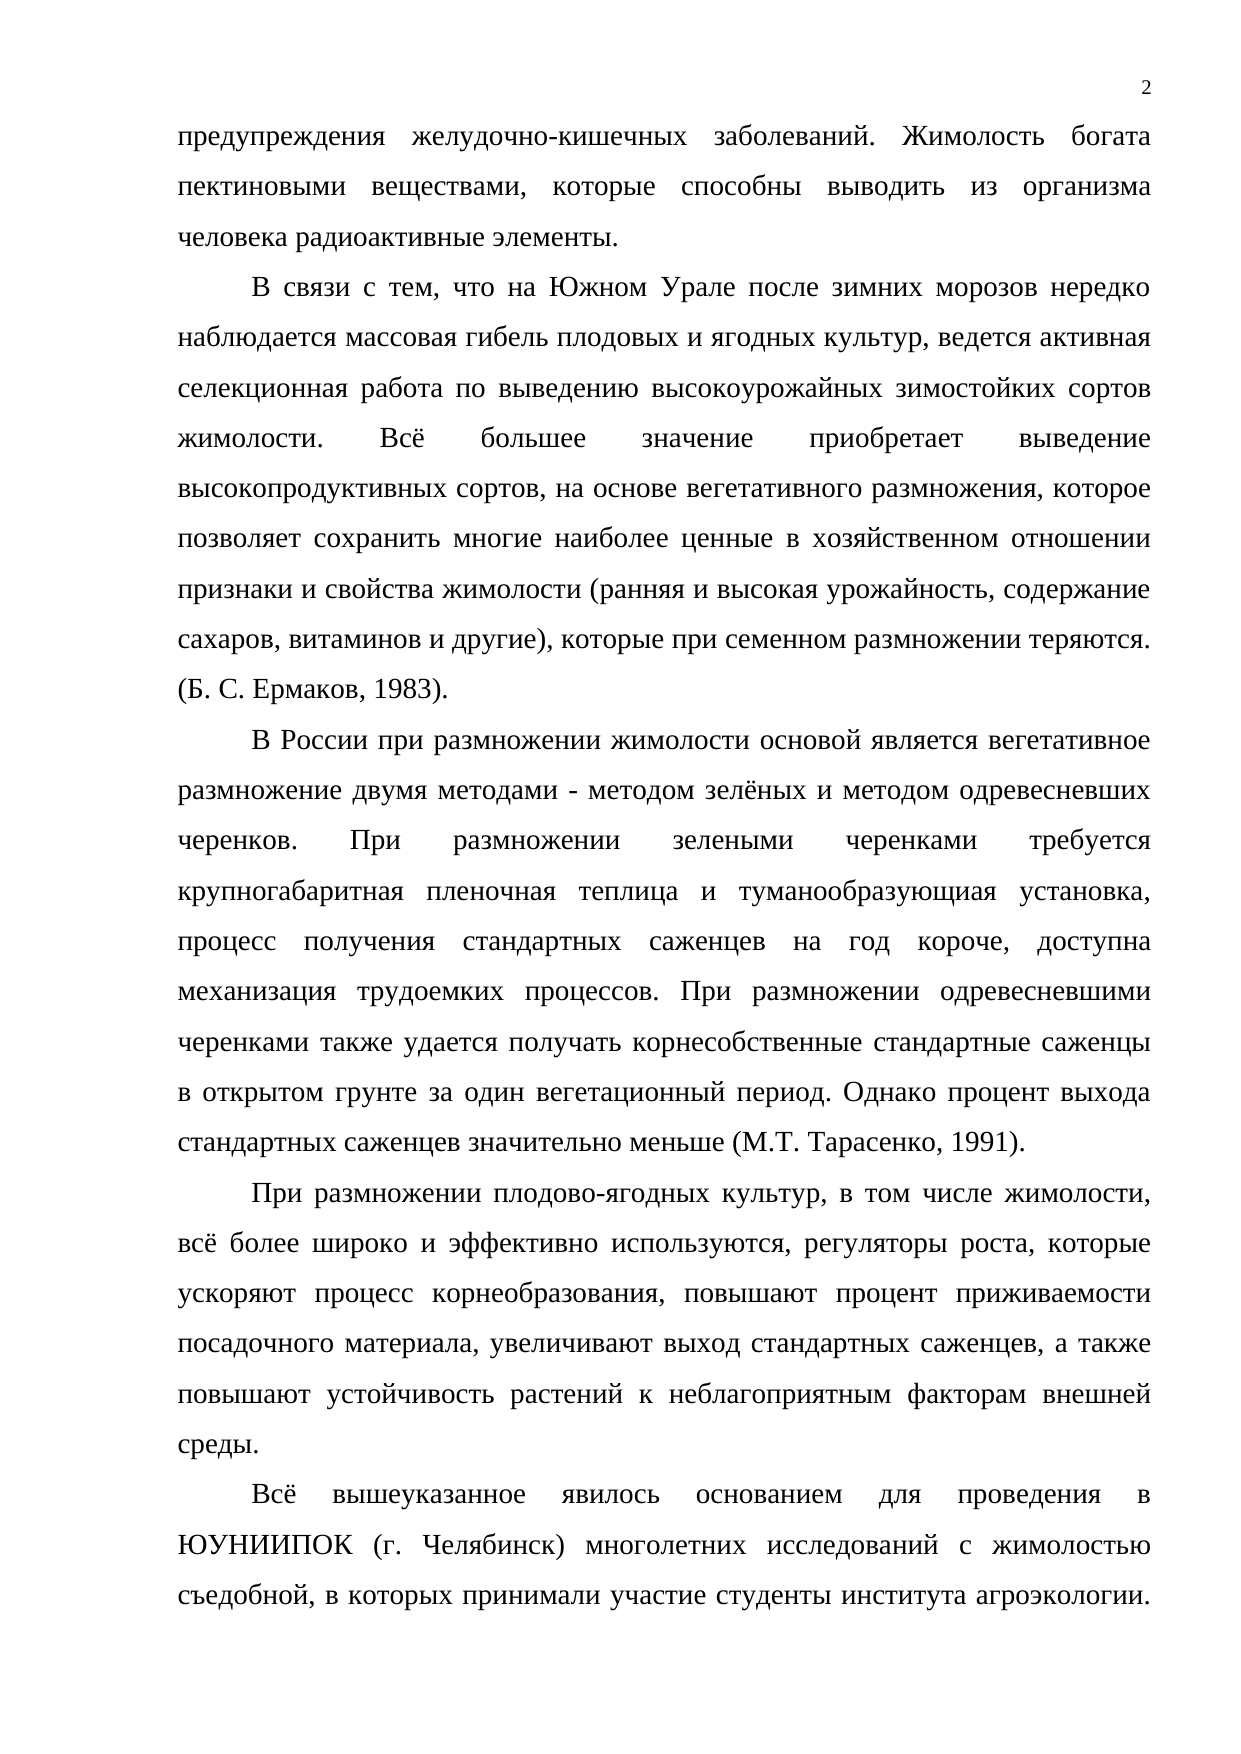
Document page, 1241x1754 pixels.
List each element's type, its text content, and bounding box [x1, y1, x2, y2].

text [177, 1477, 1152, 1611]
text В России при размножении жимолости основой является вегетативное размножение двумя методами - методом зелёных и методом одревесневших черенков. При размножении зелеными черенками требуется крупногабаритная пленочная теплица и туманообразующиая установка, процесс получения стандартных саженцев на год короче, доступна механизация трудоемких процессов. При размножении одревесневшими черенками также удается получать корнесобственные стандартные саженцы в открытом грунте за один вегетационный период. Однако процент выхода стандартных саженцев значительно меньше (М.Т. Тарасенко, 1991). [177, 722, 1152, 1158]
text При размножении плодово-ягодных культур, в том числе жимолости, всё более широко и эффективно используются, регуляторы роста, которые ускоряют процесс корнеобразования, повышают процент приживаемости посадочного материала, увеличивают выход стандартных саженцев, а также повышают устойчивость растений к неблагоприятным факторам внешней среды. [177, 1175, 1152, 1460]
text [177, 118, 1152, 252]
text В связи с тем, что на Южном Урале после зимних морозов нередко наблюдается массовая гибель плодовых и ягодных культур, ведется активная селекционная работа по выведению высокоурожайных зимостойких сортов жимолости. Всё большее значение приобретает выведение высокопродуктивных сортов, на основе вегетативного размножения, которое позволяет сохранить многие наиболее ценные в хозяйственном отношении признаки и свойства жимолости (ранняя и высокая урожайность, содержание сахаров, витаминов и другие), которые при семенном размножении теряются. (Б. С. Ермаков, 1983). [177, 269, 1152, 705]
